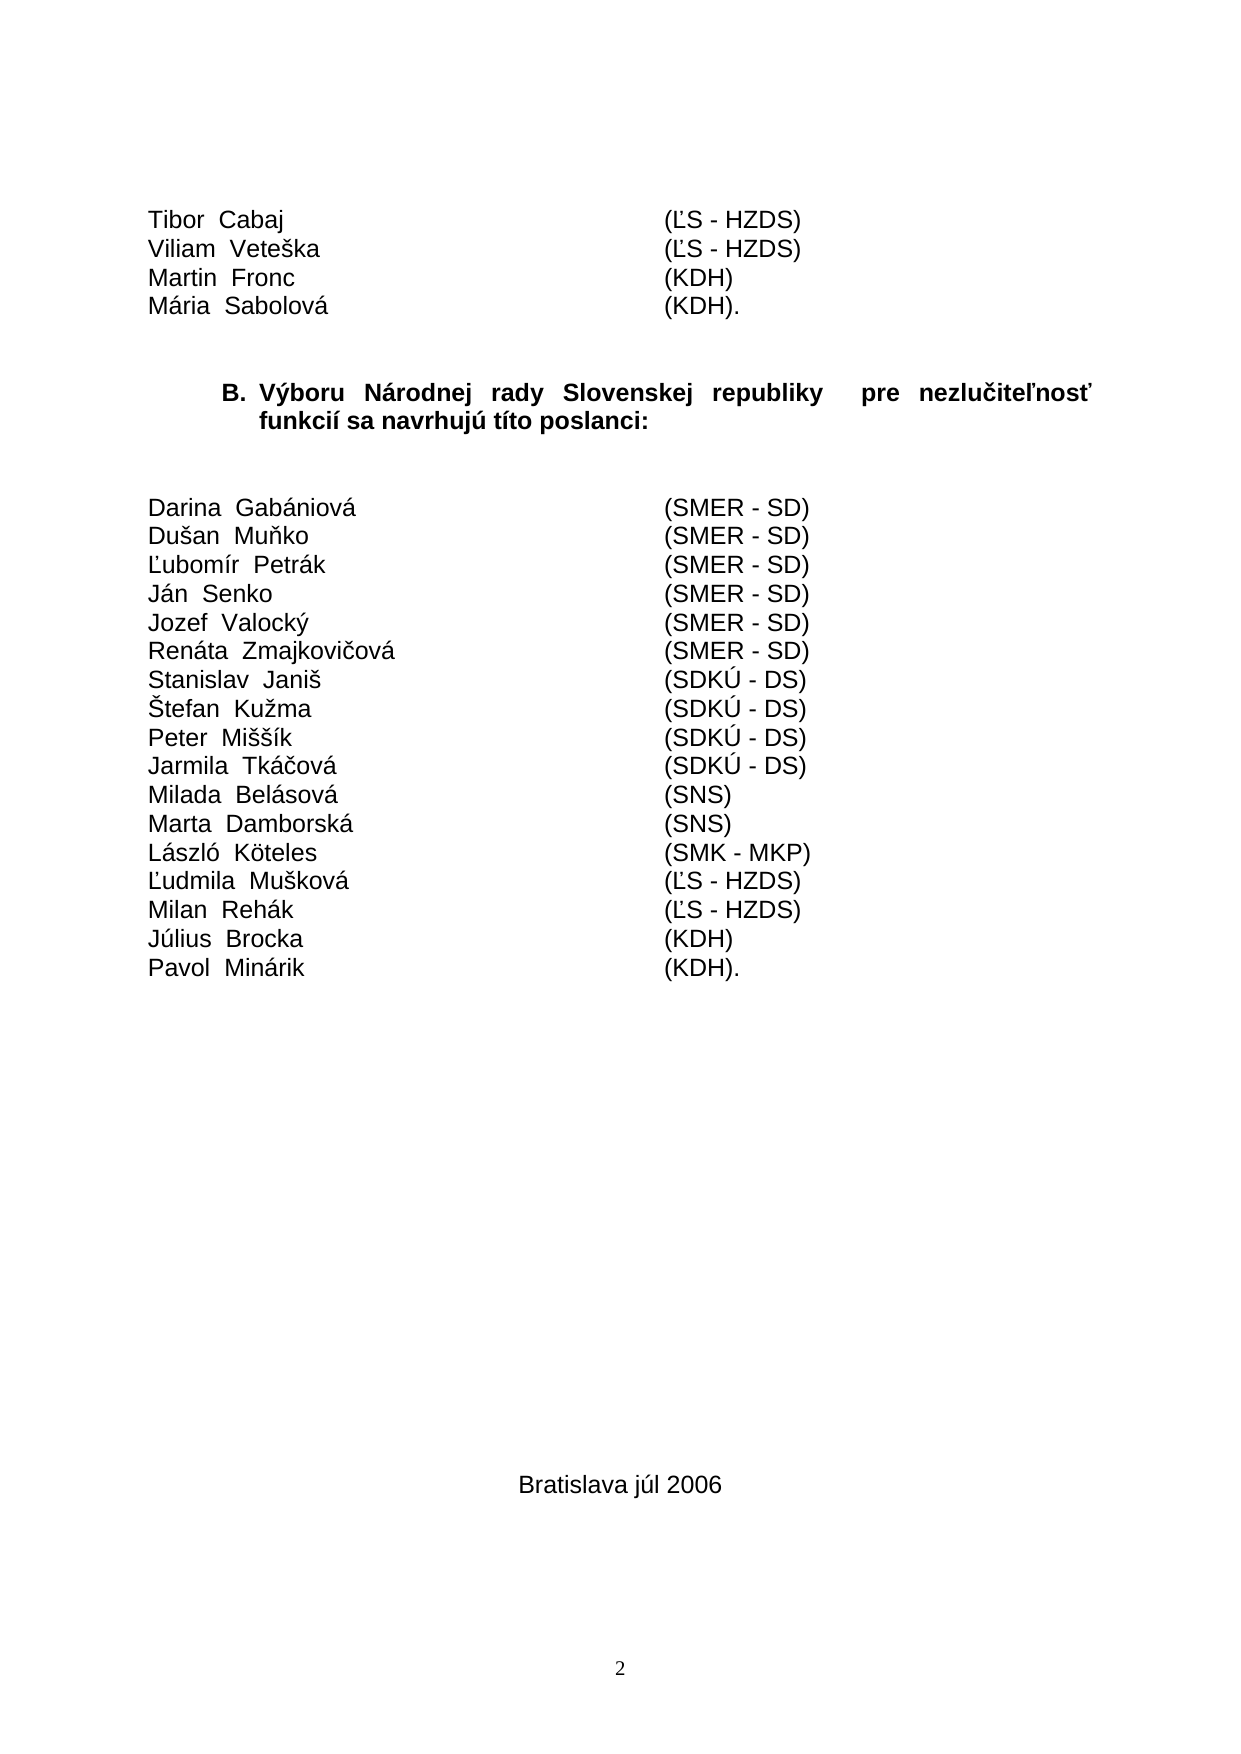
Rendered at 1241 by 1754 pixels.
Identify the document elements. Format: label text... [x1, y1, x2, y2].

text Milada Belásová (SNS) [148, 780, 1093, 809]
text Viliam Veteška (ĽS - HZDS) [148, 234, 1093, 263]
text Jarmila Tkáčová (SDKÚ - DS) [148, 751, 1093, 780]
text Stanislav Janiš (SDKÚ - DS) [148, 665, 1093, 694]
text Ján Senko (SMER - SD) [148, 579, 1093, 608]
text Jozef Valocký (SMER - SD) [148, 608, 1093, 636]
text Ľudmila Mušková (ĽS - HZDS) [148, 866, 1093, 895]
text Milan Rehák (ĽS - HZDS) [148, 895, 1093, 924]
text Bratislava júl 2006 [148, 1470, 1093, 1499]
text Marta Damborská (SNS) [148, 809, 1093, 838]
text Tibor Cabaj (ĽS - HZDS) [148, 205, 1093, 234]
text Peter Miššík (SDKÚ - DS) [148, 723, 1093, 751]
text Ľubomír Petrák (SMER - SD) [148, 550, 1093, 579]
list Výboru Národnej rady Slovenskej republiky pre nezlučiteľnosť funkcií sa navrhujú títo poslanci: [221, 378, 1093, 435]
text Martin Fronc (KDH) [148, 263, 1093, 291]
text Dušan Muňko (SMER - SD) [148, 521, 1093, 550]
text Renáta Zmajkovičová (SMER - SD) [148, 636, 1093, 665]
text Mária Sabolová (KDH). [148, 291, 1093, 320]
text Július Brocka (KDH) [148, 924, 1093, 953]
text Štefan Kužma (SDKÚ - DS) [148, 694, 1093, 723]
text Pavol Minárik (KDH). [148, 953, 1093, 981]
text László Köteles (SMK - MKP) [148, 838, 1093, 866]
text Darina Gabániová (SMER - SD) [148, 493, 1093, 521]
